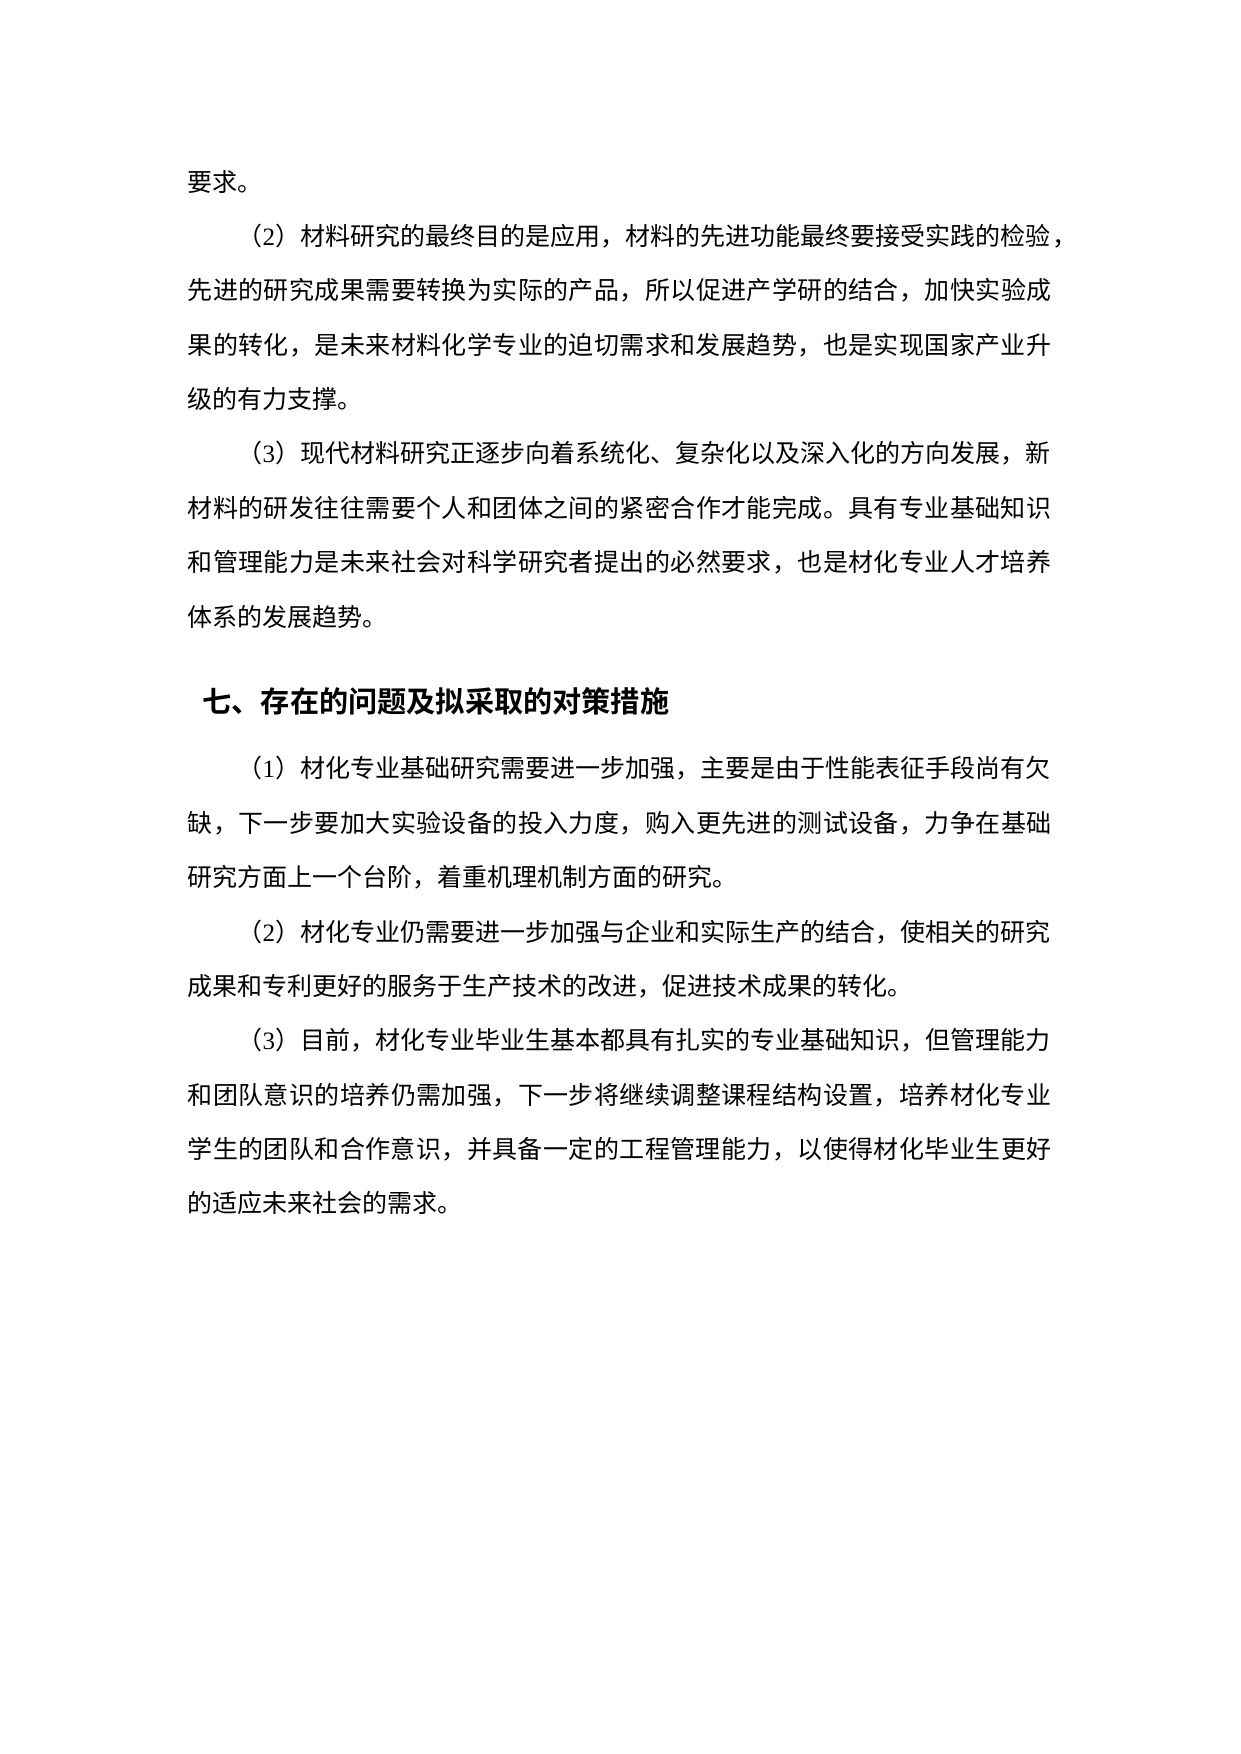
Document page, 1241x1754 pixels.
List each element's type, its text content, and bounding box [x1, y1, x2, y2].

text （3）现代材料研究正逐步向着系统化、复杂化以及深入化的方向发展，新材料的研发往往需要个人和团体之间的紧密合作才能完成。具有专业基础知识和管理能力是未来社会对科学研究者提出的必然要求，也是材化专业人才培养体系的发展趋势。 [187, 434, 1053, 633]
text （2）材化专业仍需要进一步加强与企业和实际生产的结合，使相关的研究成果和专利更好的服务于生产技术的改进，促进技术成果的转化。 [187, 912, 1053, 1003]
text （2）材料研究的最终目的是应用，材料的先进功能最终要接受实践的检验，先进的研究成果需要转换为实际的产品，所以促进产学研的结合，加快实验成果的转化，是未来材料化学专业的迫切需求和发展趋势，也是实现国家产业升级的有力支撑。 [187, 216, 1053, 416]
title 七、存在的问题及拟采取的对策措施 [187, 668, 1053, 733]
text （1）材化专业基础研究需要进一步加强，主要是由于性能表征手段尚有欠缺，下一步要加大实验设备的投入力度，购入更先进的测试设备，力争在基础研究方面上一个台阶，着重机理机制方面的研究。 [187, 749, 1053, 894]
text （3）目前，材化专业毕业生基本都具有扎实的专业基础知识，但管理能力和团队意识的培养仍需加强，下一步将继续调整课程结构设置，培养材化专业学生的团队和合作意识，并具备一定的工程管理能力，以使得材化毕业生更好的适应未来社会的需求。 [187, 1021, 1053, 1220]
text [187, 162, 1053, 198]
